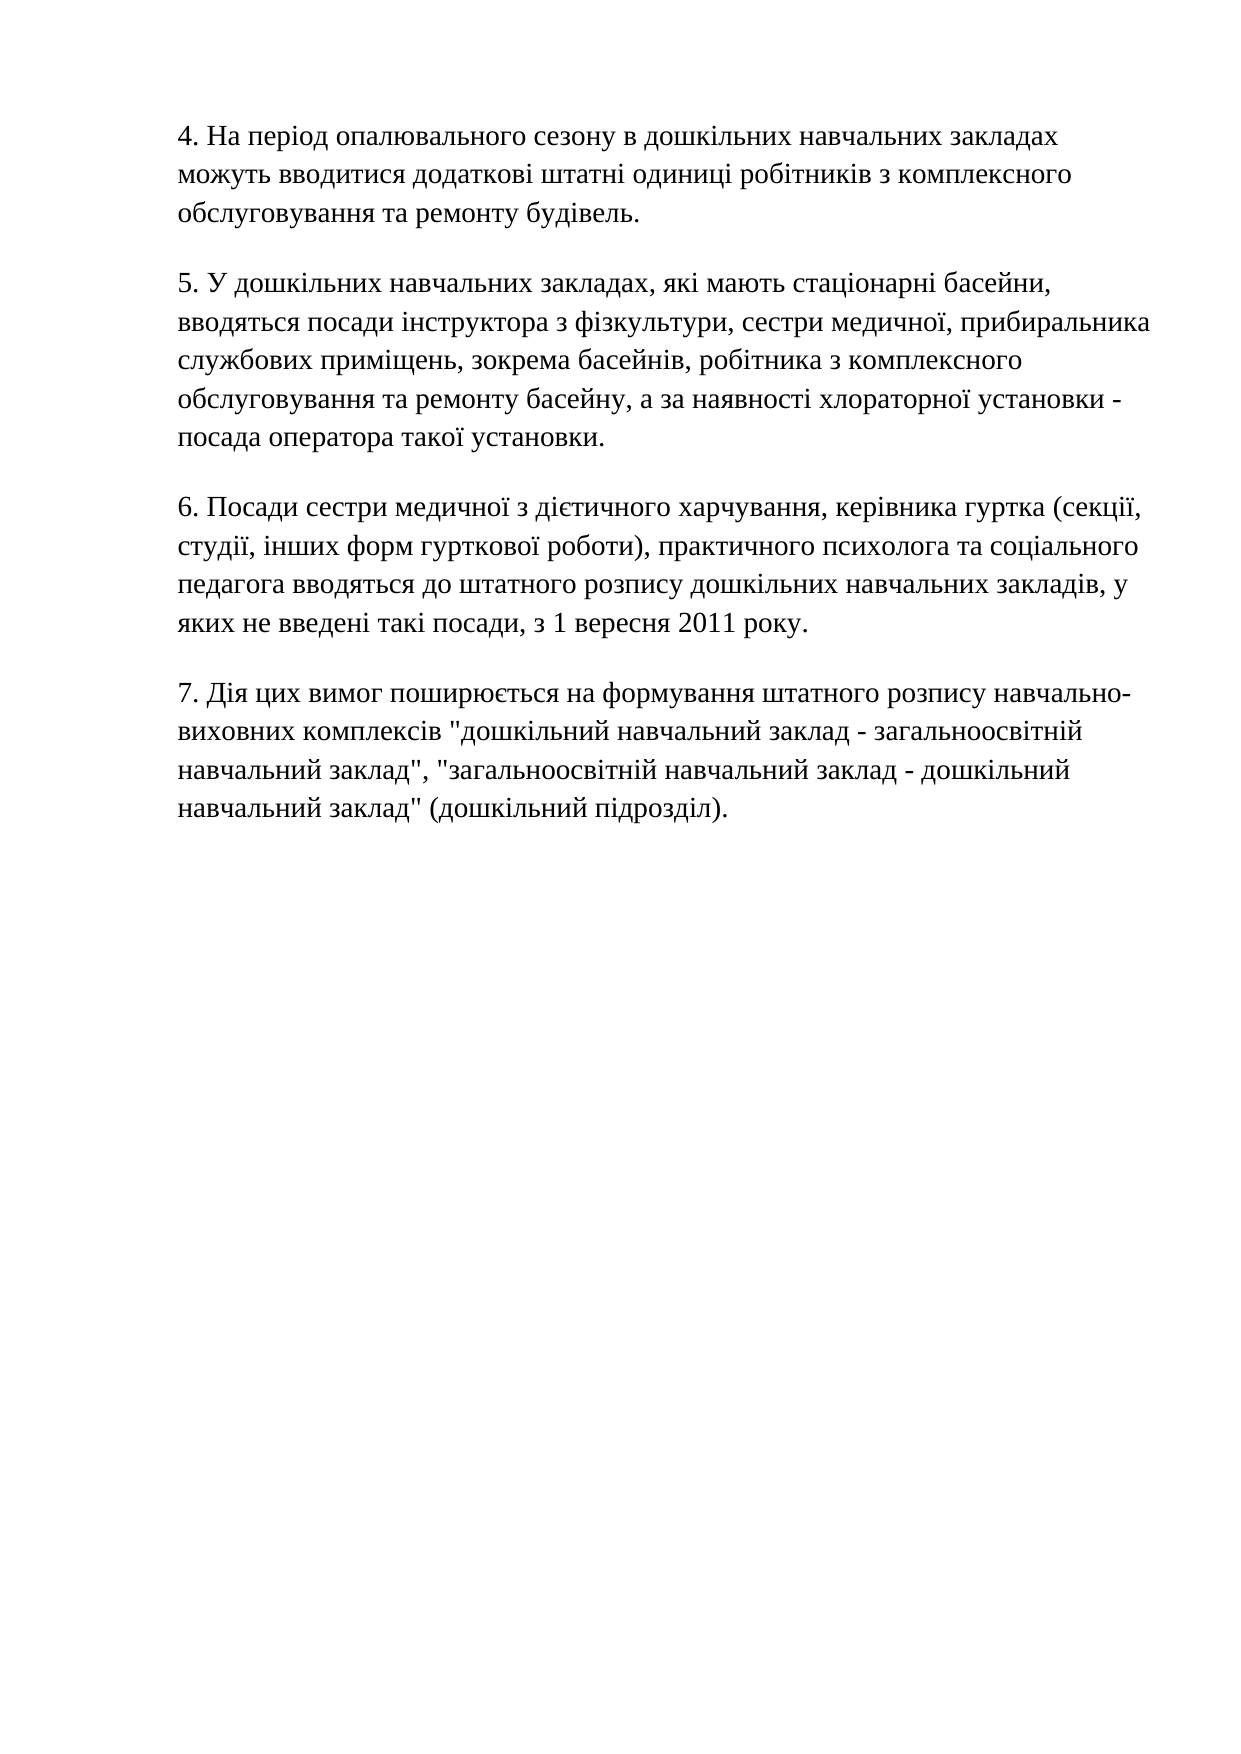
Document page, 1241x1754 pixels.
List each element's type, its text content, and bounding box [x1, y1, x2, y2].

text 4. На період опалювального сезону в дошкільних навчальних закладах можуть вводитися додаткові штатні одиниці робітників з комплексного обслуговування та ремонту будівель. [177, 118, 1152, 229]
text 5. У дошкільних навчальних закладах, які мають стаціонарні басейни, вводяться посади інструктора з фізкультури, сестри медичної, прибиральника службових приміщень, зокрема басейнів, робітника з комплексного обслуговування та ремонту басейну, а за наявності хлораторної установки - посада оператора такої установки. [177, 265, 1152, 453]
text 7. Дія цих вимог поширюється на формування штатного розпису навчально-виховних комплексів "дошкільний навчальний заклад - загальноосвітній навчальний заклад", "загальноосвітній навчальний заклад - дошкільний навчальний заклад" (дошкільний підрозділ). [177, 675, 1152, 824]
text 6. Посади сестри медичної з дієтичного харчування, керівника гуртка (секції, студії, інших форм гурткової роботи), практичного психолога та соціального педагога вводяться до штатного розпису дошкільних навчальних закладів, у яких не введені такі посади, з 1 вересня 2011 року. [177, 489, 1152, 638]
